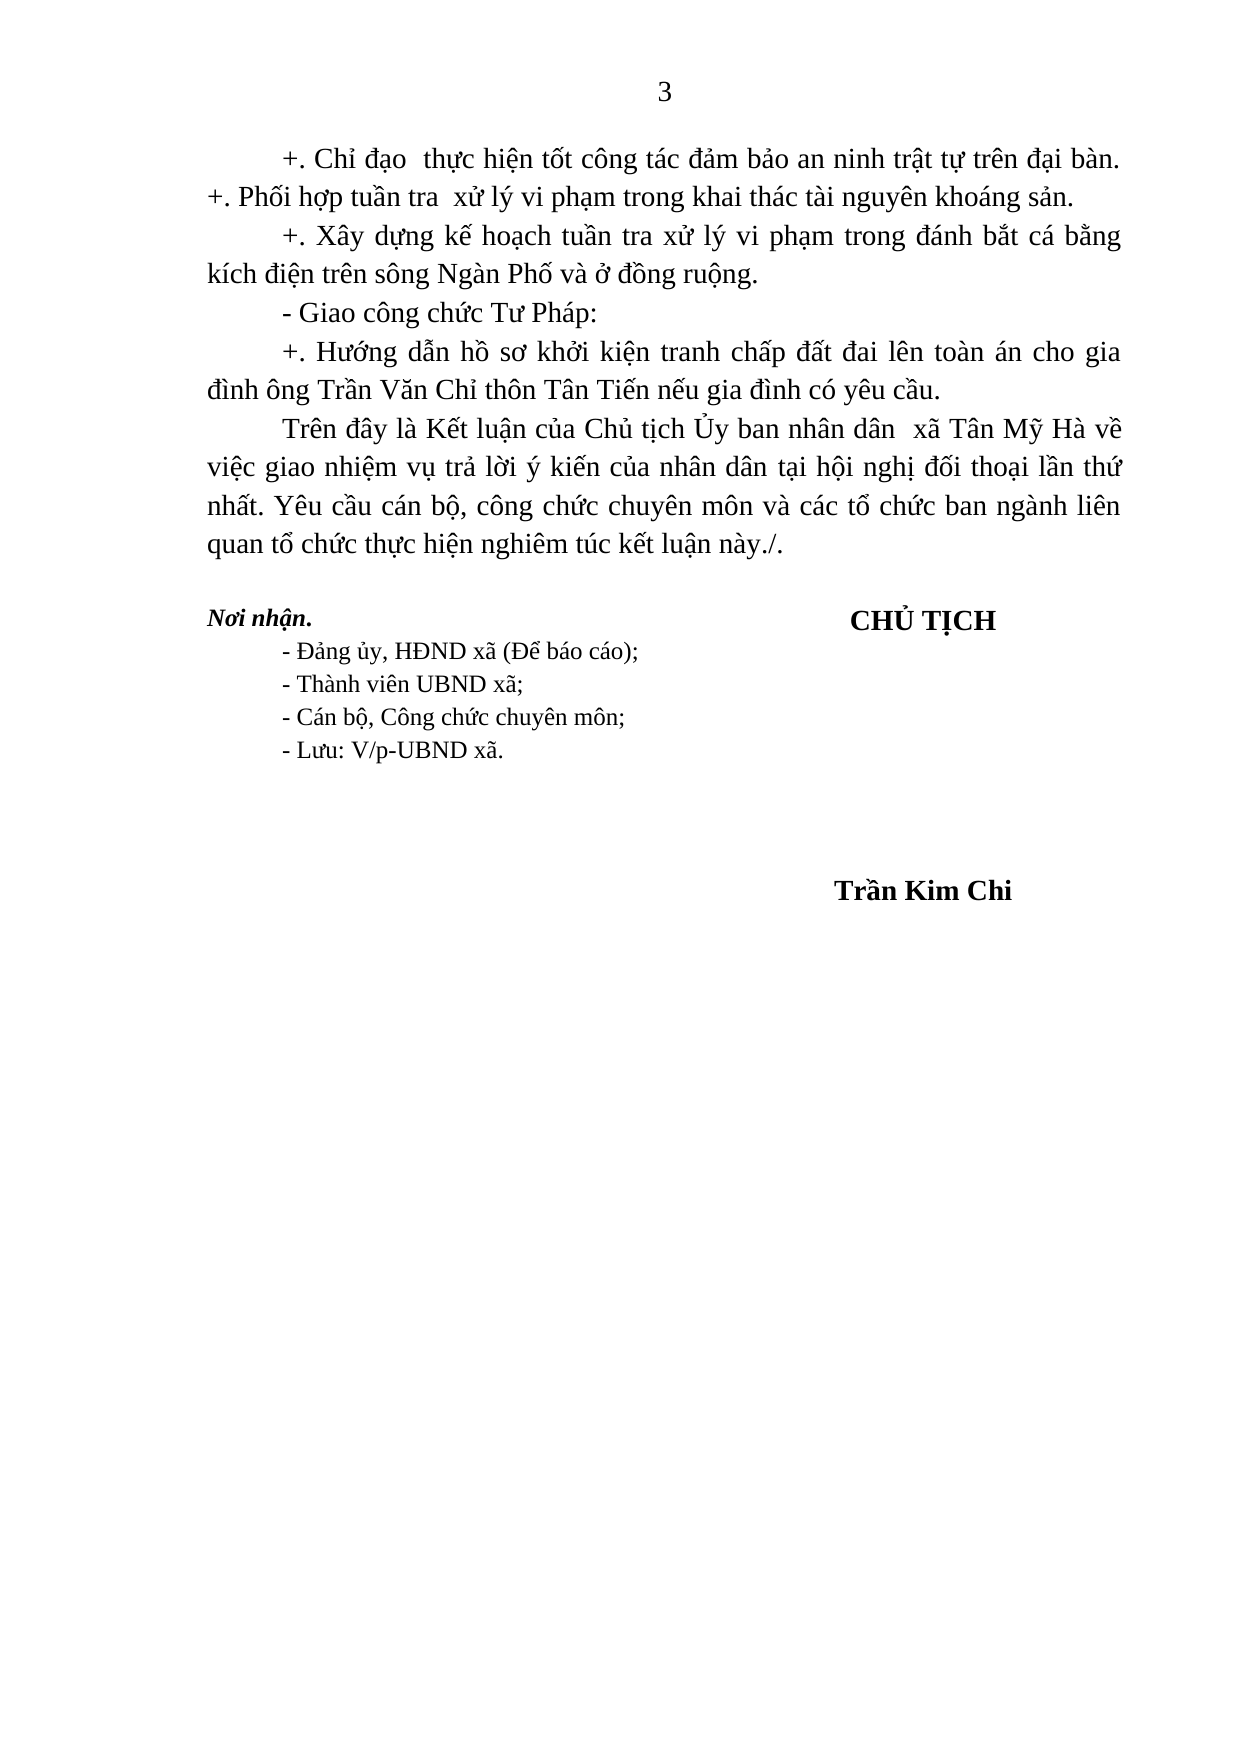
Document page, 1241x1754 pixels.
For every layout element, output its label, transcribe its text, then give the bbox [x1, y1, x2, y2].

text Trên đây là Kết luận của Chủ tịch Ủy ban nhân dân xã Tân Mỹ Hà về việc giao nhiệm vụ trả lời ý kiến của nhân dân tại hội nghị đối thoại lần thứ nhất. Yêu cầu cán bộ, công chức chuyên môn và các tổ chức ban ngành liên quan tổ chức thực hiện nghiêm túc kết luận này./. [207, 411, 1122, 560]
text +. Chỉ đạo thực hiện tốt công tác đảm bảo an ninh trật tự trên đại bàn. +. Phối hợp tuần tra xử lý vi phạm trong khai thác tài nguyên khoáng sản. [207, 141, 1122, 213]
text +. Hướng dẫn hồ sơ khởi kiện tranh chấp đất đai lên toàn án cho gia đình ông Trần Văn Chỉ thôn Tân Tiến nếu gia đình có yêu cầu. [207, 334, 1122, 406]
table_header CHỦ TỊCH Trần Kim Chi [665, 604, 1181, 912]
text +. Xây dựng kế hoạch tuần tra xử lý vi phạm trong đánh bắt cá bằng kích điện trên sông Ngàn Phố và ở đồng ruộng. [207, 218, 1122, 290]
table_header Nơi nhận. - Đảng ủy, HĐND xã (Để báo cáo); - Thành viên UBND xã; - Cán bộ, Công chức chuyên môn; - Lưu: V/p-UBND xã. [196, 604, 664, 912]
text - Giao công chức Tư Pháp: [282, 295, 1122, 329]
